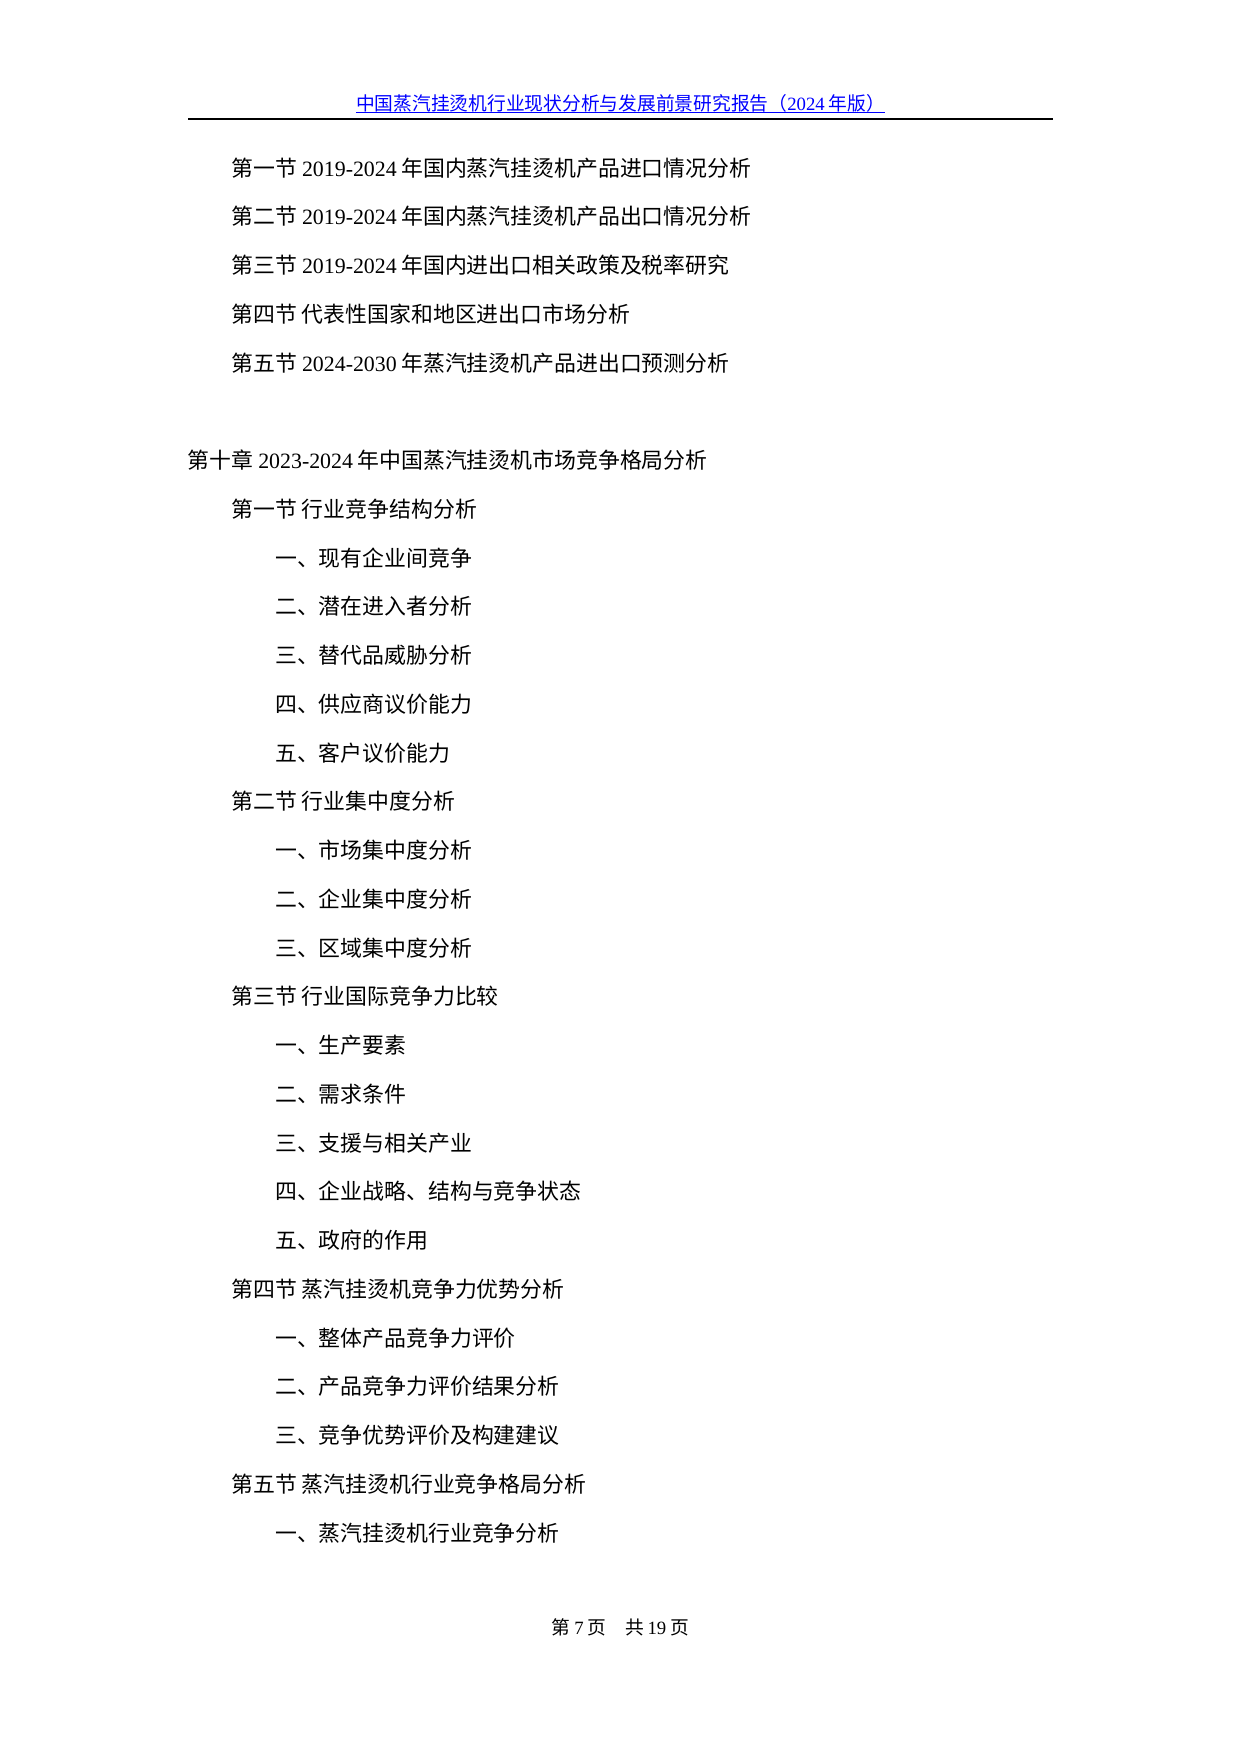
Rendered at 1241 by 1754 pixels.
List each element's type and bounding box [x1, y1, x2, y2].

text [187, 150, 1053, 1548]
